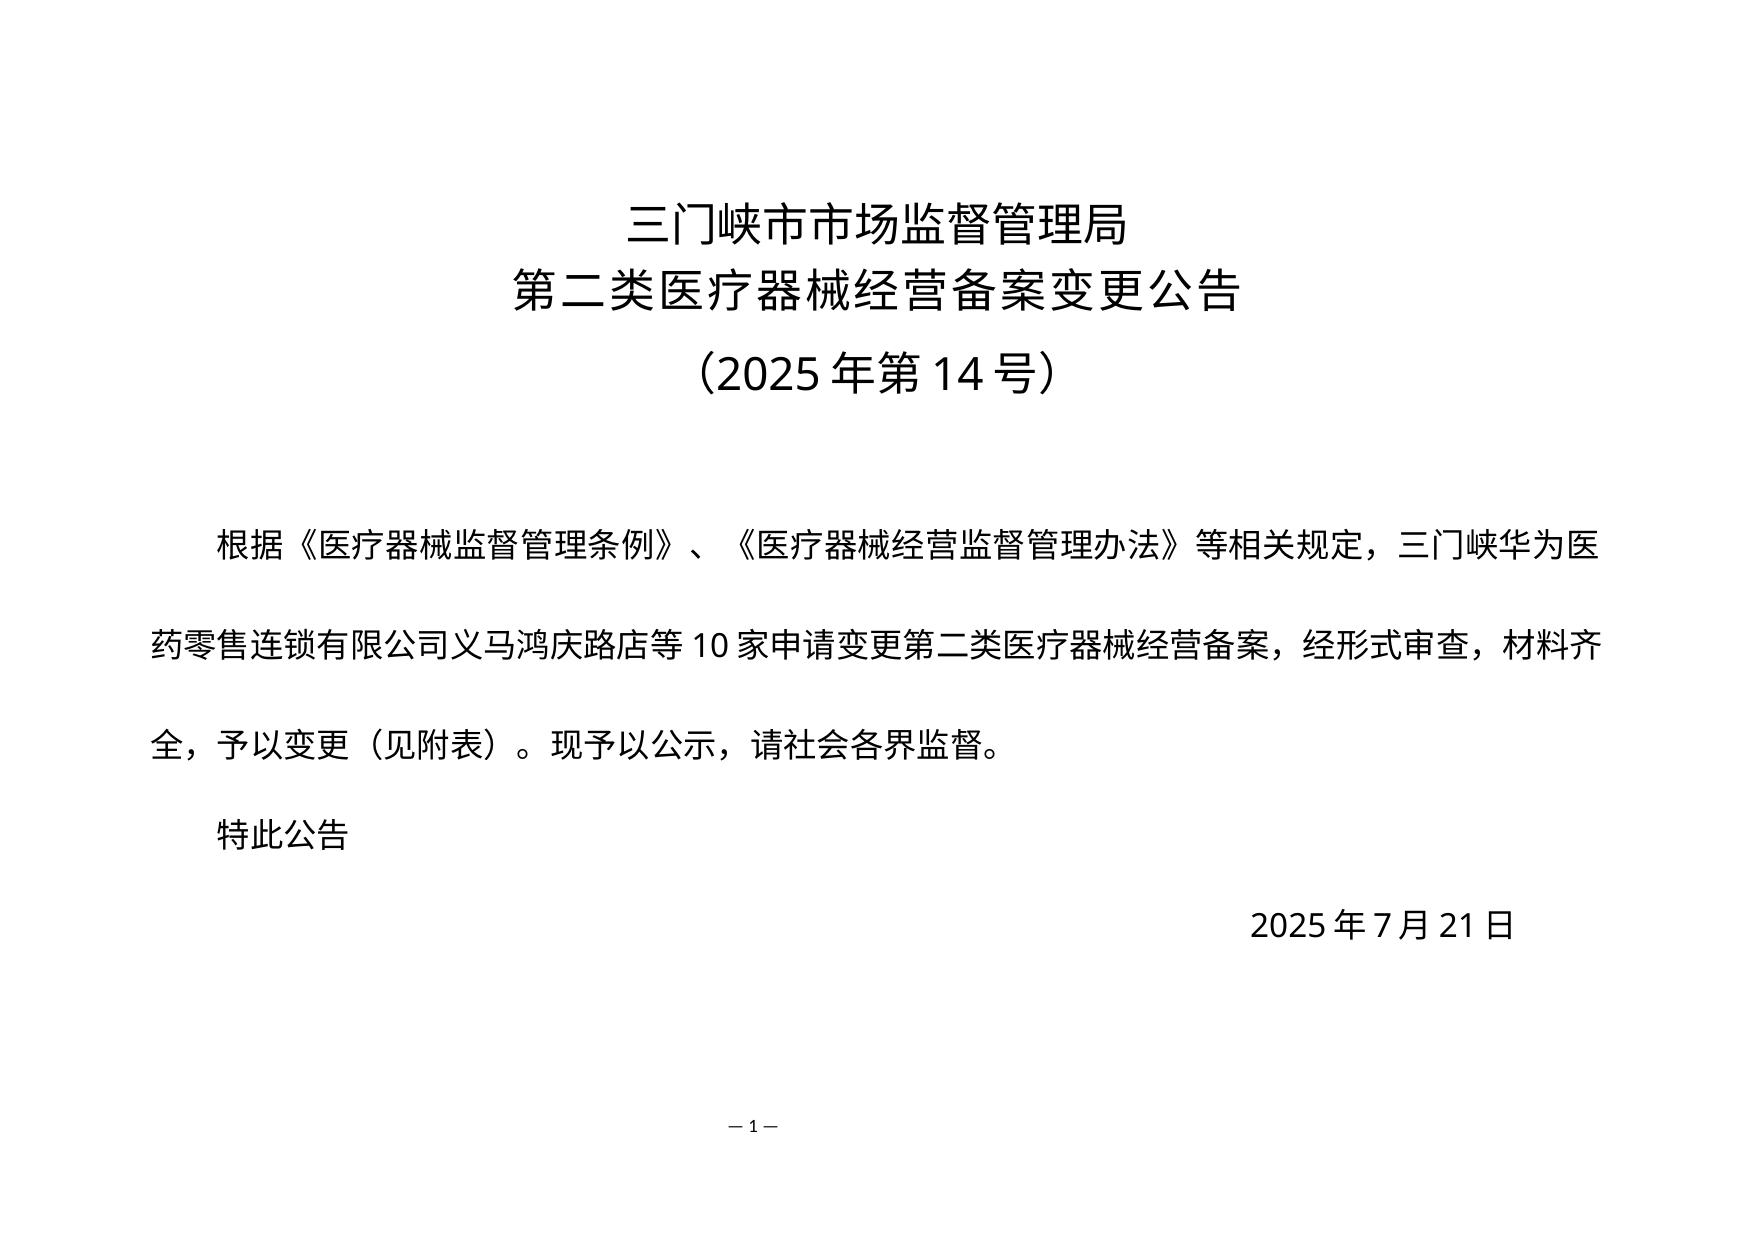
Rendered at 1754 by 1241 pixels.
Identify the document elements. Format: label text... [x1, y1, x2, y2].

text 第二类医疗器械经营备案变更公告 [150, 254, 1604, 321]
text 根据《医疗器械监督管理条例》、《医疗器械经营监督管理办法》等相关规定，三门峡华为医药零售连锁有限公司义马鸿庆路店等10家申请变更第二类医疗器械经营备案，经形式审查，材料齐全，予以变更（见附表）。现予以公示，请社会各界监督。 [150, 510, 1604, 776]
text 2025年7月21日 [150, 890, 1604, 957]
text 特此公告 [150, 800, 1604, 866]
text （2025年第14号） [150, 321, 1604, 421]
text 三门峡市市场监督管理局 [150, 188, 1604, 254]
